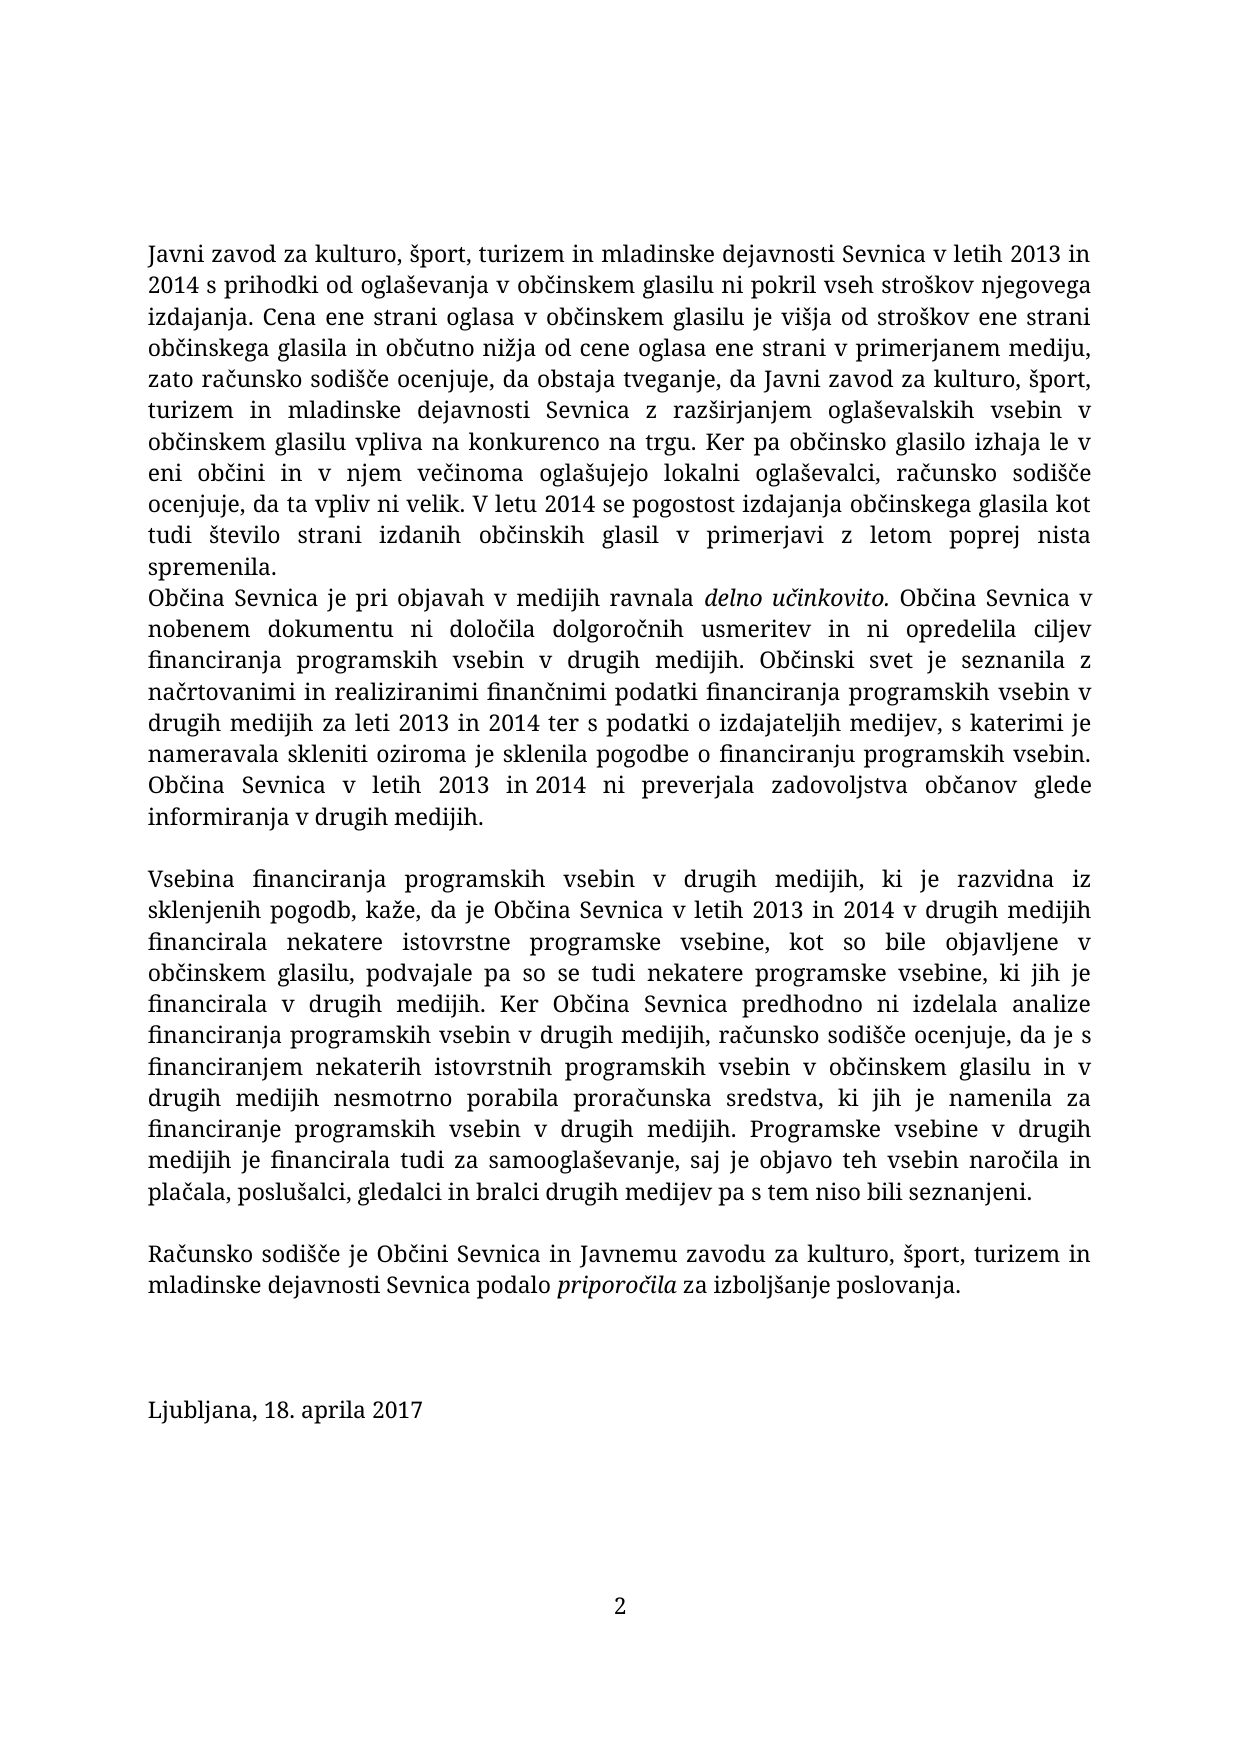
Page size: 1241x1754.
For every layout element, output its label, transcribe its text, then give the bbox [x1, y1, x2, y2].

text Vsebina financiranja programskih vsebin v drugih medijih, ki je razvidna iz sklenjenih pogodb, kaže, da je Občina Sevnica v letih 2013 in 2014 v drugih medijih financirala nekatere istovrstne programske vsebine, kot so bile objavljene v občinskem glasilu, podvajale pa so se tudi nekatere programske vsebine, ki jih je financirala v drugih medijih. Ker Občina Sevnica predhodno ni izdelala analize financiranja programskih vsebin v drugih medijih, računsko sodišče ocenjuje, da je s financiranjem nekaterih istovrstnih programskih vsebin v občinskem glasilu in v drugih medijih nesmotrno porabila proračunska sredstva, ki jih je namenila za financiranje programskih vsebin v drugih medijih. Programske vsebine v drugih medijih je financirala tudi za samooglaševanje, saj je objavo teh vsebin naročila in plačala, poslušalci, gledalci in bralci drugih medijev pa s tem niso bili seznanjeni. [148, 863, 1092, 1207]
text Javni zavod za kulturo, šport, turizem in mladinske dejavnosti Sevnica v letih 2013 in 2014 s prihodki od oglaševanja v občinskem glasilu ni pokril vseh stroškov njegovega izdajanja. Cena ene strani oglasa v občinskem glasilu je višja od stroškov ene strani občinskega glasila in občutno nižja od cene oglasa ene strani v primerjanem mediju, zato računsko sodišče ocenjuje, da obstaja tveganje, da Javni zavod za kulturo, šport, turizem in mladinske dejavnosti Sevnica z razširjanjem oglaševalskih vsebin v občinskem glasilu vpliva na konkurenco na trgu. Ker pa občinsko glasilo izhaja le v eni občini in v njem večinoma oglašujejo lokalni oglaševalci, računsko sodišče ocenjuje, da ta vpliv ni velik. V letu 2014 se pogostost izdajanja občinskega glasila kot tudi število strani izdanih občinskih glasil v primerjavi z letom poprej nista spremenila. [148, 238, 1092, 582]
text Ljubljana, 18. aprila 2017 [148, 1394, 1092, 1426]
text Računsko sodišče je Občini Sevnica in Javnemu zavodu za kulturo, šport, turizem in mladinske dejavnosti Sevnica podalo priporočila za izboljšanje poslovanja. [148, 1238, 1092, 1301]
text Občina Sevnica je pri objavah v medijih ravnala delno učinkovito. Občina Sevnica v nobenem dokumentu ni določila dolgoročnih usmeritev in ni opredelila ciljev financiranja programskih vsebin v drugih medijih. Občinski svet je seznanila z načrtovanimi in realiziranimi finančnimi podatki financiranja programskih vsebin v drugih medijih za leti 2013 in 2014 ter s podatki o izdajateljih medijev, s katerimi je nameravala skleniti oziroma je sklenila pogodbe o financiranju programskih vsebin. Občina Sevnica v letih 2013 in 2014 ni preverjala zadovoljstva občanov glede informiranja v drugih medijih. [148, 582, 1092, 832]
